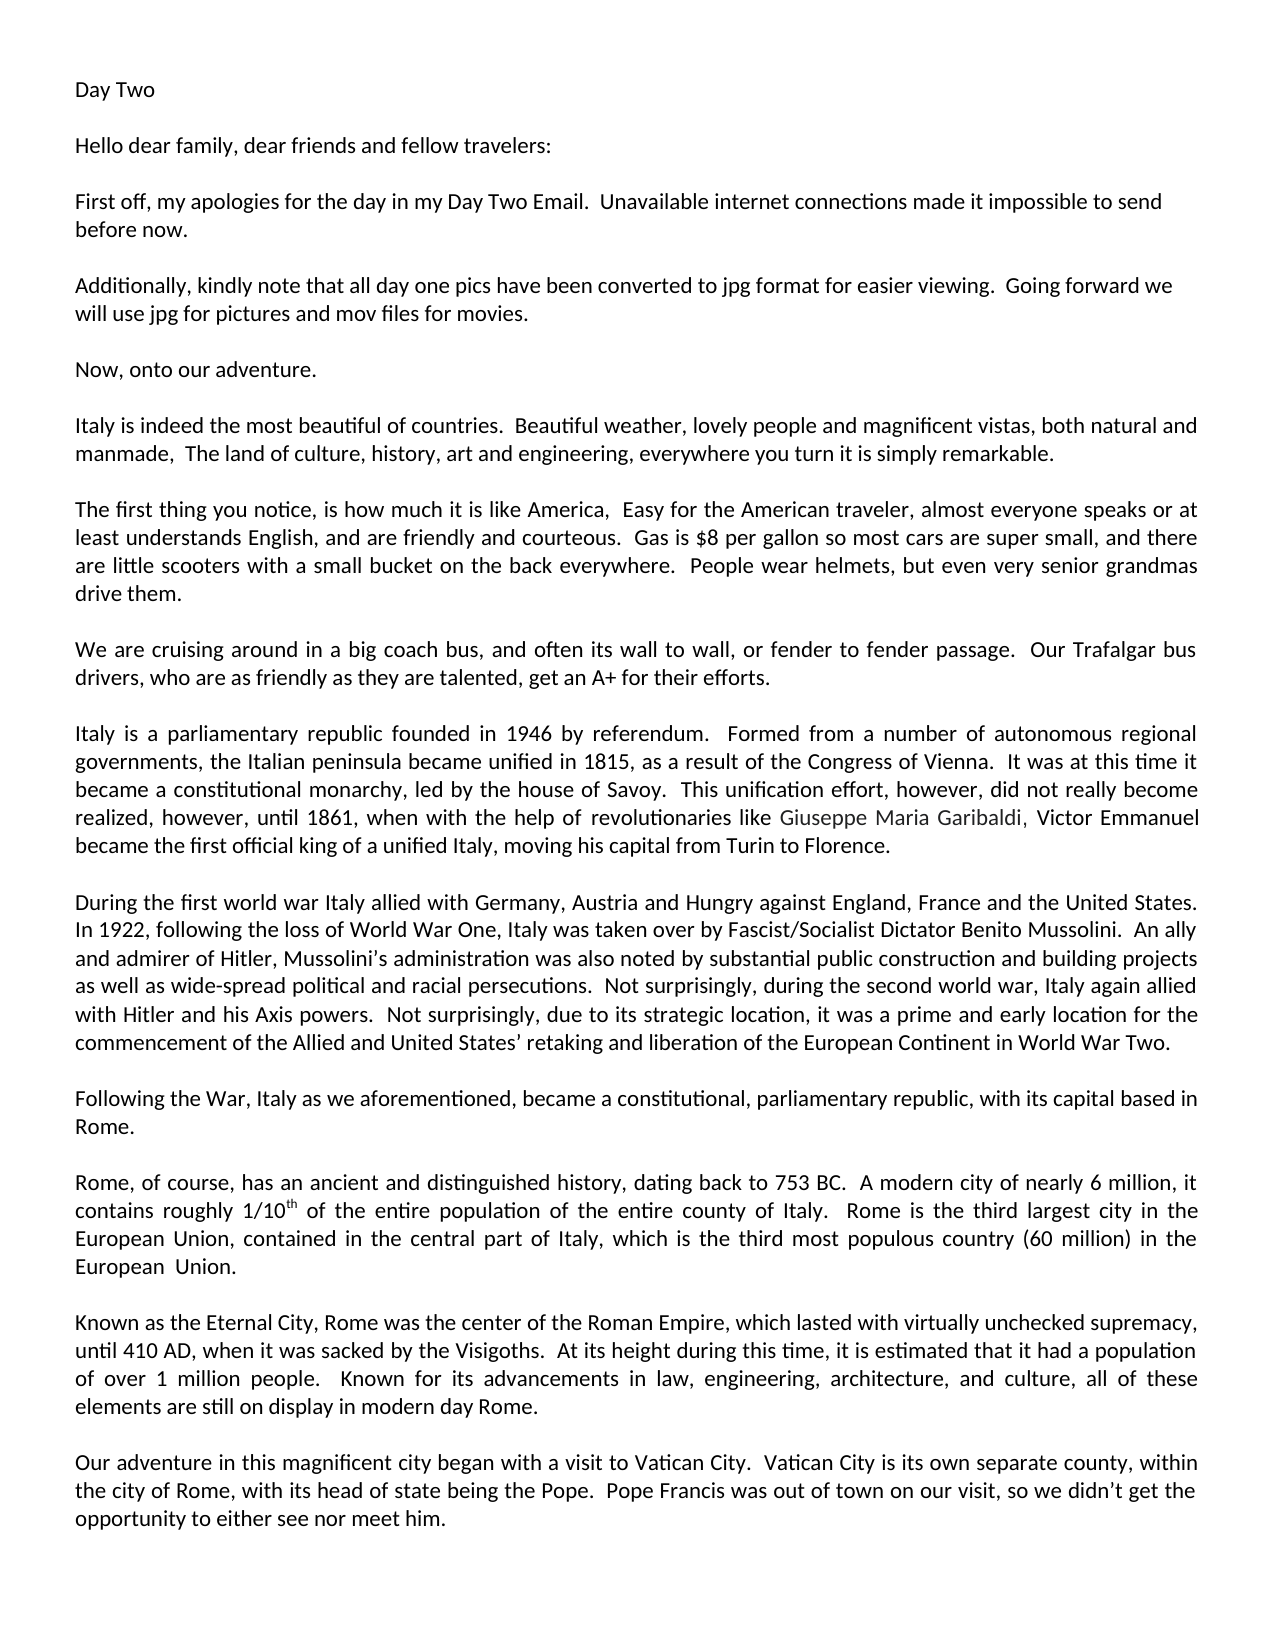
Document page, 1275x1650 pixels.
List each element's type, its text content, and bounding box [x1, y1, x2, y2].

text Now, onto our adventure. [75, 355, 1200, 383]
text Rome, of course, has an ancient and distinguished history, dating back to 753 BC. A modern city of nearly 6 million, it contains roughly 1/10th of the entire population of the entire county of Italy. Rome is the third largest city in the European Union, contained in the central part of Italy, which is the third most populous country (60 million) in the European Union. [75, 1168, 1200, 1280]
text We are cruising around in a big coach bus, and often its wall to wall, or fender to fender passage. Our Trafalgar bus drivers, who are as friendly as they are talented, get an A+ for their efforts. [75, 635, 1200, 691]
text Additionally, kindly note that all day one pics have been converted to jpg format for easier viewing. Going forward we will use jpg for pictures and mov files for movies. [75, 271, 1200, 327]
text Our adventure in this magnificent city began with a visit to Vatican City. Vatican City is its own separate county, within the city of Rome, with its head of state being the Pope. Pope Francis was out of town on our visit, so we didn’t get the opportunity to either see nor meet him. [75, 1448, 1200, 1532]
text The first thing you notice, is how much it is like America, Easy for the American traveler, almost everyone speaks or at least understands English, and are friendly and courteous. Gas is $8 per gallon so most cars are super small, and there are little scooters with a small bucket on the back everywhere. People wear helmets, but even very senior grandmas drive them. [75, 495, 1200, 607]
text Day Two [75, 75, 1200, 103]
text Following the War, Italy as we aforementioned, became a constitutional, parliamentary republic, with its capital based in Rome. [75, 1084, 1200, 1140]
text Italy is indeed the most beautiful of countries. Beautiful weather, lovely people and magnificent vistas, both natural and manmade, The land of culture, history, art and engineering, everywhere you turn it is simply remarkable. [75, 411, 1200, 467]
text Italy is a parliamentary republic founded in 1946 by referendum. Formed from a number of autonomous regional governments, the Italian peninsula became unified in 1815, as a result of the Congress of Vienna. It was at this time it became a constitutional monarchy, led by the house of Savoy. This unification effort, however, did not really become realized, however, until 1861, when with the help of revolutionaries like Giuseppe Maria Garibaldi, Victor Emmanuel became the first official king of a unified Italy, moving his capital from Turin to Florence. [75, 719, 1200, 859]
text First off, my apologies for the day in my Day Two Email. Unavailable internet connections made it impossible to send before now. [75, 187, 1200, 243]
text Known as the Eternal City, Rome was the center of the Roman Empire, which lasted with virtually unchecked supremacy, until 410 AD, when it was sacked by the Visigoths. At its height during this time, it is estimated that it had a population of over 1 million people. Known for its advancements in law, engineering, architecture, and culture, all of these elements are still on display in modern day Rome. [75, 1308, 1200, 1420]
text During the first world war Italy allied with Germany, Austria and Hungry against England, France and the United States. In 1922, following the loss of World War One, Italy was taken over by Fascist/Socialist Dictator Benito Mussolini. An ally and admirer of Hitler, Mussolini’s administration was also noted by substantial public construction and building projects as well as wide-spread political and racial persecutions. Not surprisingly, during the second world war, Italy again allied with Hitler and his Axis powers. Not surprisingly, due to its strategic location, it was a prime and early location for the commencement of the Allied and United States’ retaking and liberation of the European Continent in World War Two. [75, 888, 1200, 1056]
text Hello dear family, dear friends and fellow travelers: [75, 131, 1200, 159]
